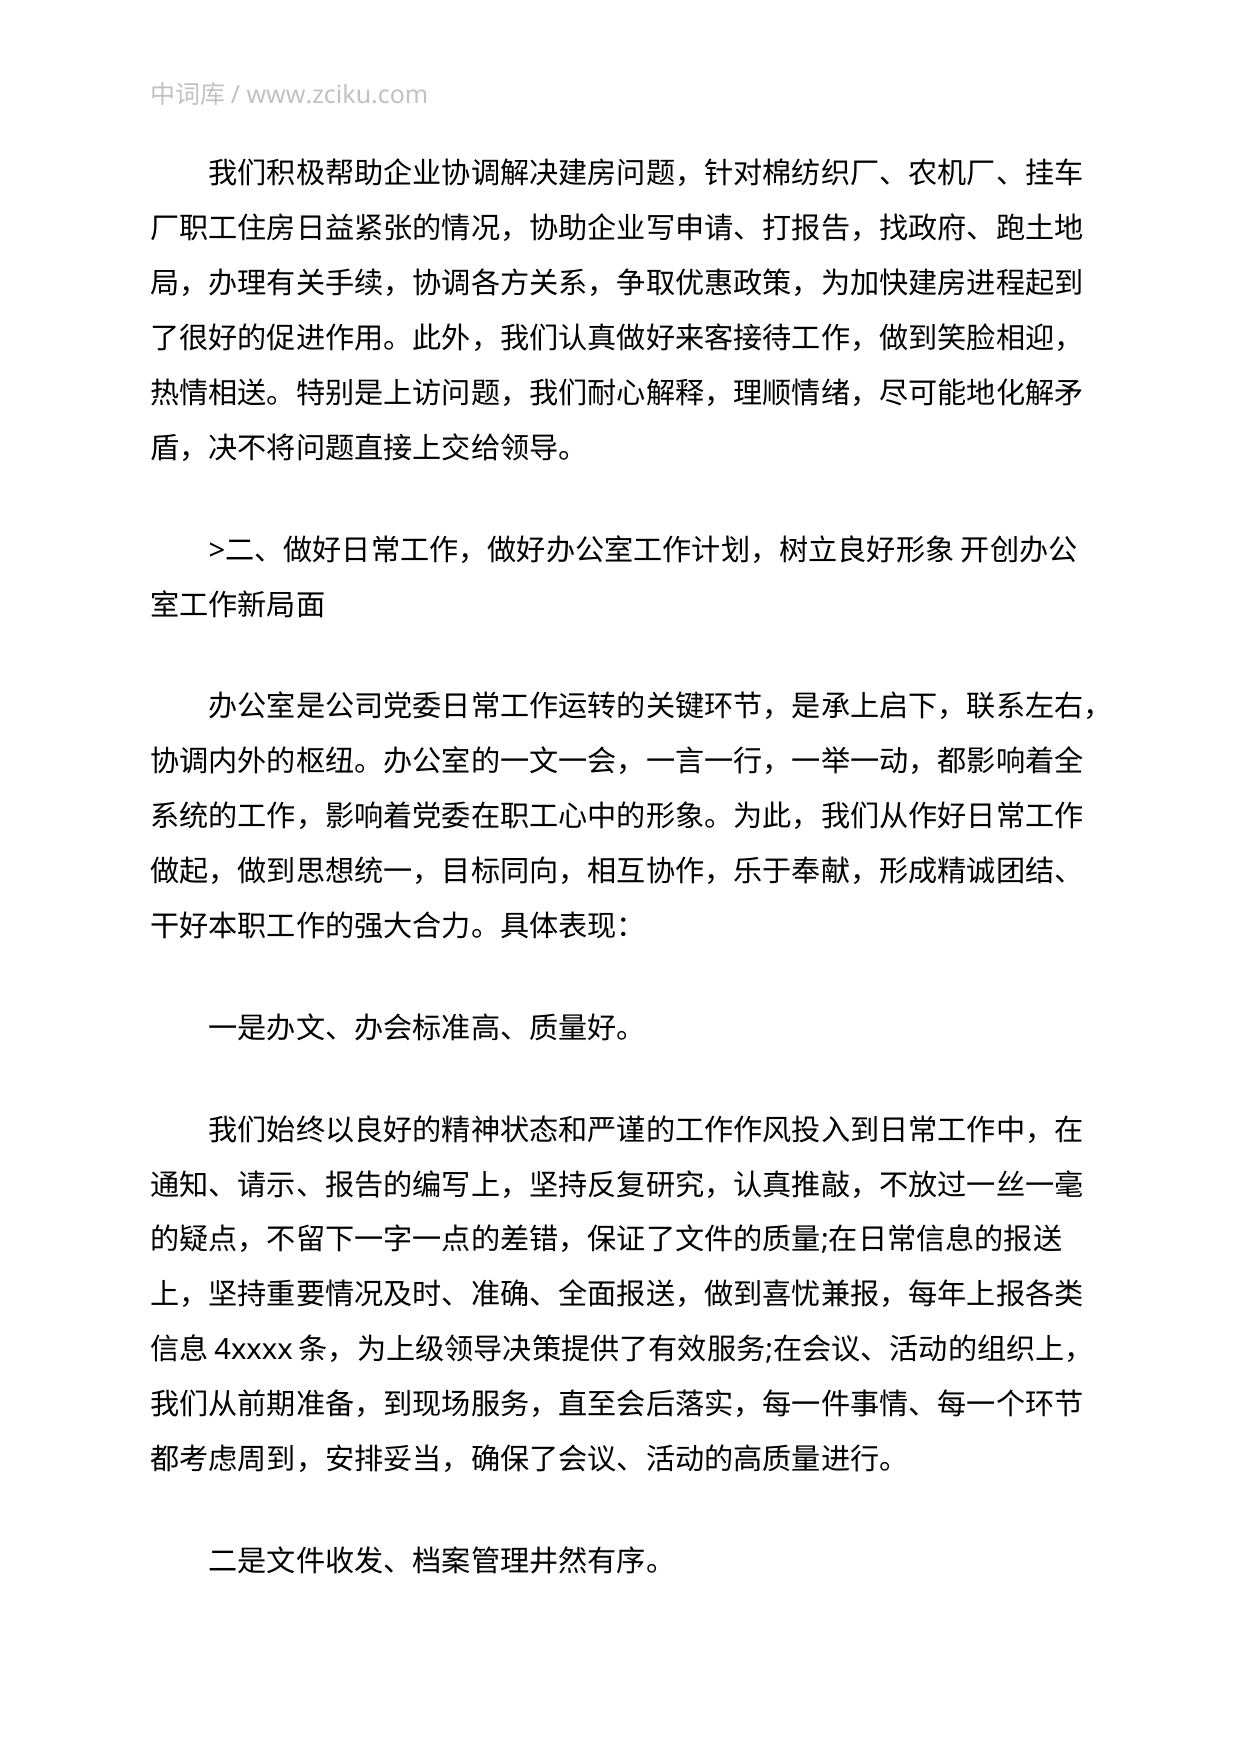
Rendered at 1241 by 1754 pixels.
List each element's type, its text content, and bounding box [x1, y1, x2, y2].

text 二是文件收发、档案管理井然有序。 [150, 1537, 1090, 1580]
text 一是办文、办会标准高、质量好。 [150, 1004, 1090, 1047]
text >二、做好日常工作，做好办公室工作计划，树立良好形象 开创办公室工作新局面 [150, 526, 1090, 623]
text 我们始终以良好的精神状态和严谨的工作作风投入到日常工作中，在通知、请示、报告的编写上，坚持反复研究，认真推敲，不放过一丝一毫的疑点，不留下一字一点的差错，保证了文件的质量;在日常信息的报送上，坚持重要情况及时、准确、全面报送，做到喜忧兼报，每年上报各类信息4xxxx条，为上级领导决策提供了有效服务;在会议、活动的组织上，我们从前期准备，到现场服务，直至会后落实，每一件事情、每一个环节都考虑周到，安排妥当，确保了会议、活动的高质量进行。 [150, 1106, 1090, 1478]
text 我们积极帮助企业协调解决建房问题，针对棉纺织厂、农机厂、挂车厂职工住房日益紧张的情况，协助企业写申请、打报告，找政府、跑土地局，办理有关手续，协调各方关系，争取优惠政策，为加快建房进程起到了很好的促进作用。此外，我们认真做好来客接待工作，做到笑脸相迎，热情相送。特别是上访问题，我们耐心解释，理顺情绪，尽可能地化解矛盾，决不将问题直接上交给领导。 [150, 150, 1090, 467]
text 办公室是公司党委日常工作运转的关键环节，是承上启下，联系左右，协调内外的枢纽。办公室的一文一会，一言一行，一举一动，都影响着全系统的工作，影响着党委在职工心中的形象。为此，我们从作好日常工作做起，做到思想统一，目标同向，相互协作，乐于奉献，形成精诚团结、干好本职工作的强大合力。具体表现： [150, 683, 1090, 945]
